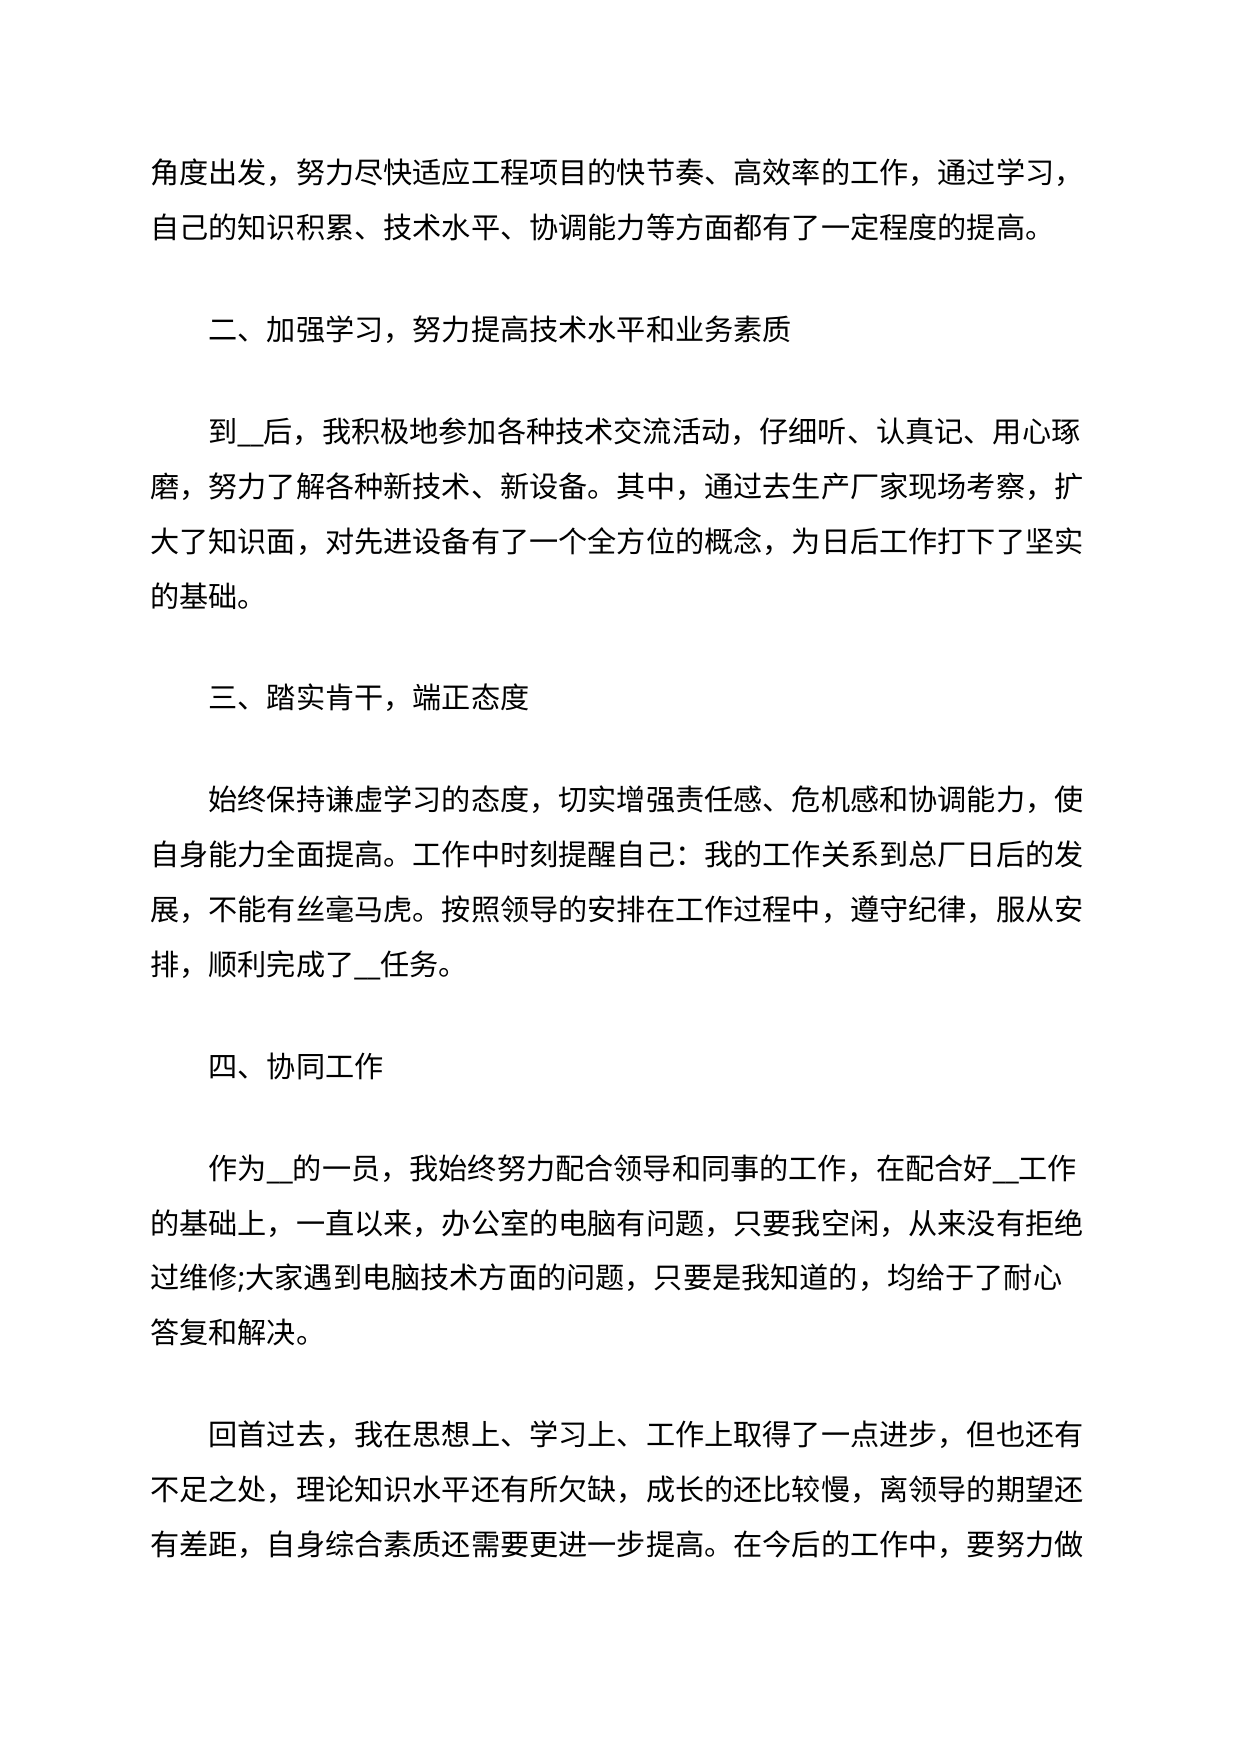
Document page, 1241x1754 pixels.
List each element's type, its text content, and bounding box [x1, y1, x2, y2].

text 四、协同工作 [150, 1043, 1090, 1086]
text 二、加强学习，努力提高技术水平和业务素质 [150, 307, 1090, 349]
text 三、踏实肯干，端正态度 [150, 675, 1090, 717]
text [150, 150, 1090, 247]
text 到__后，我积极地参加各种技术交流活动，仔细听、认真记、用心琢磨，努力了解各种新技术、新设备。其中，通过去生产厂家现场考察，扩大了知识面，对先进设备有了一个全方位的概念，为日后工作打下了坚实的基础。 [150, 408, 1090, 616]
text 作为__的一员，我始终努力配合领导和同事的工作，在配合好__工作的基础上，一直以来，办公室的电脑有问题，只要我空闲，从来没有拒绝过维修;大家遇到电脑技术方面的问题，只要是我知道的，均给于了耐心答复和解决。 [150, 1145, 1090, 1352]
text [150, 1412, 1090, 1564]
text 始终保持谦虚学习的态度，切实增强责任感、危机感和协调能力，使自身能力全面提高。工作中时刻提醒自己：我的工作关系到总厂日后的发展，不能有丝毫马虎。按照领导的安排在工作过程中，遵守纪律，服从安排，顺利完成了__任务。 [150, 777, 1090, 984]
